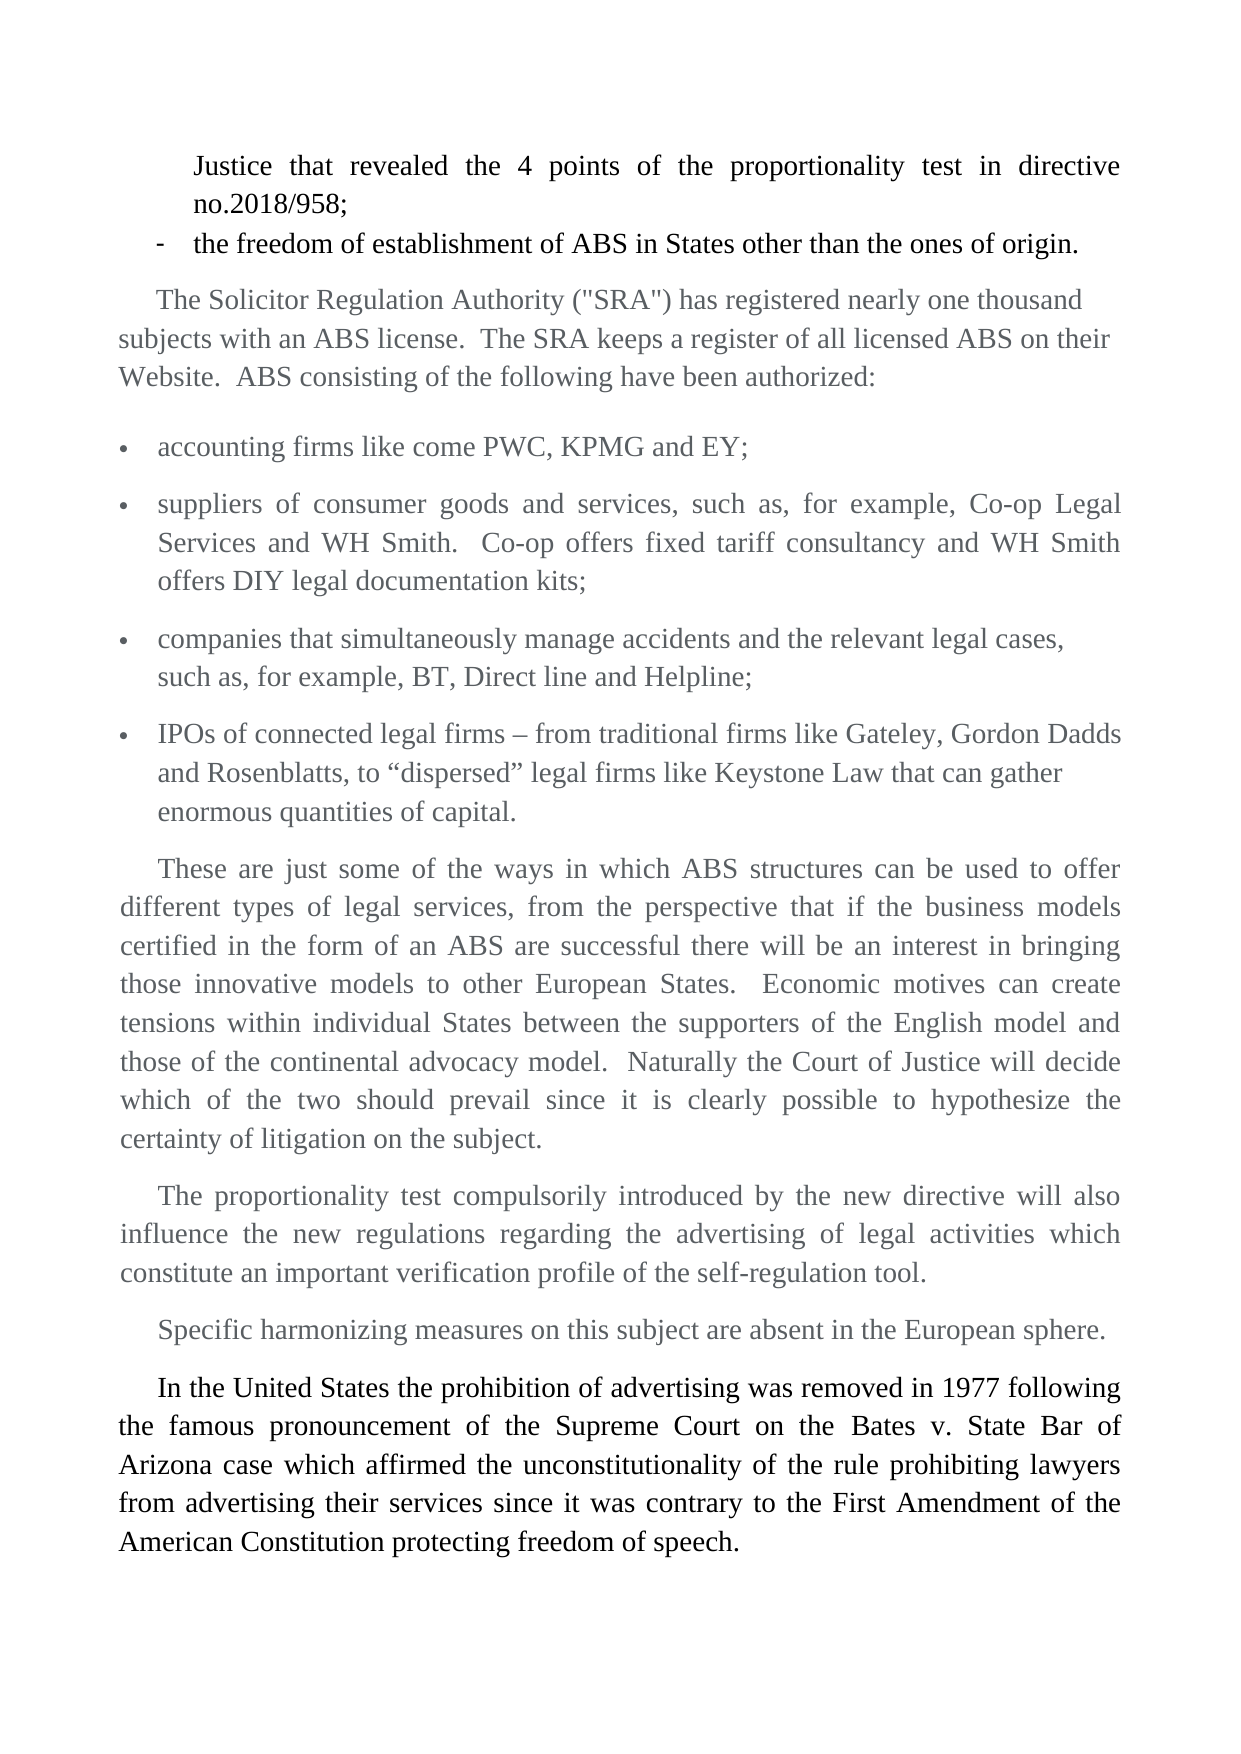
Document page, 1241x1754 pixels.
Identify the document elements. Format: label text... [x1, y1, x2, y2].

text In the the prohibition of advertising was removed in 1977 following the famous pronouncement of the Supreme Court on the Bates v. State Bar of Arizona case which affirmed the unconstitutionality of the rule prohibiting lawyers from advertising their services since it was contrary to the First Amendment of the American Constitution protecting freedom of speech. [118, 1370, 1122, 1557]
text The Solicitor Regulation Authority ("SRA") has registered nearly one thousand subjects with an ABS license. The SRA keeps a register of all licensed ABS on their Website. ABS consisting of the following have been authorized: [118, 282, 1122, 393]
text The proportionality test compulsorily introduced by the new directive will also influence the new regulations regarding the advertising of legal activities which constitute an important verification profile of the self-regulation tool. [120, 1178, 1122, 1289]
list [156, 148, 1122, 220]
list suppliers of consumer goods and services, such as, for example, Co-op Legal Services and WH Smith. Co-op offers fixed tariff consultancy and WH Smith offers DIY legal documentation kits; [120, 486, 1122, 597]
text These are just some of the ways in which ABS structures can be used to offer different types of legal services, from the perspective that if the business models certified in the form of an ABS are successful there will be an interest in bringing those innovative models to other European States. Economic motives can create tensions within individual States between the supporters of the English model and those of the continental advocacy model. Naturally the Court of Justice will decide which of the two should prevail since it is clearly possible to hypothesize the certainty of litigation on the subject. [120, 851, 1122, 1154]
list accounting firms like come PWC, KPMG and EY; [120, 429, 1122, 463]
list IPOs of connected legal firms – from traditional firms like Gateley, Gordon Dadds and Rosenblatts, to “dispersed” legal firms like Keystone Law that can gather enormous quantities of capital. [120, 717, 1122, 827]
list the freedom of establishment of ABS in States other than the ones of origin. [156, 225, 1122, 260]
list companies that simultaneously manage accidents and the relevant legal cases, such as, for example, BT, Direct line and Helpline; [120, 621, 1122, 693]
text Specific harmonizing measures on this subject are absent in the European sphere. [120, 1312, 1122, 1346]
